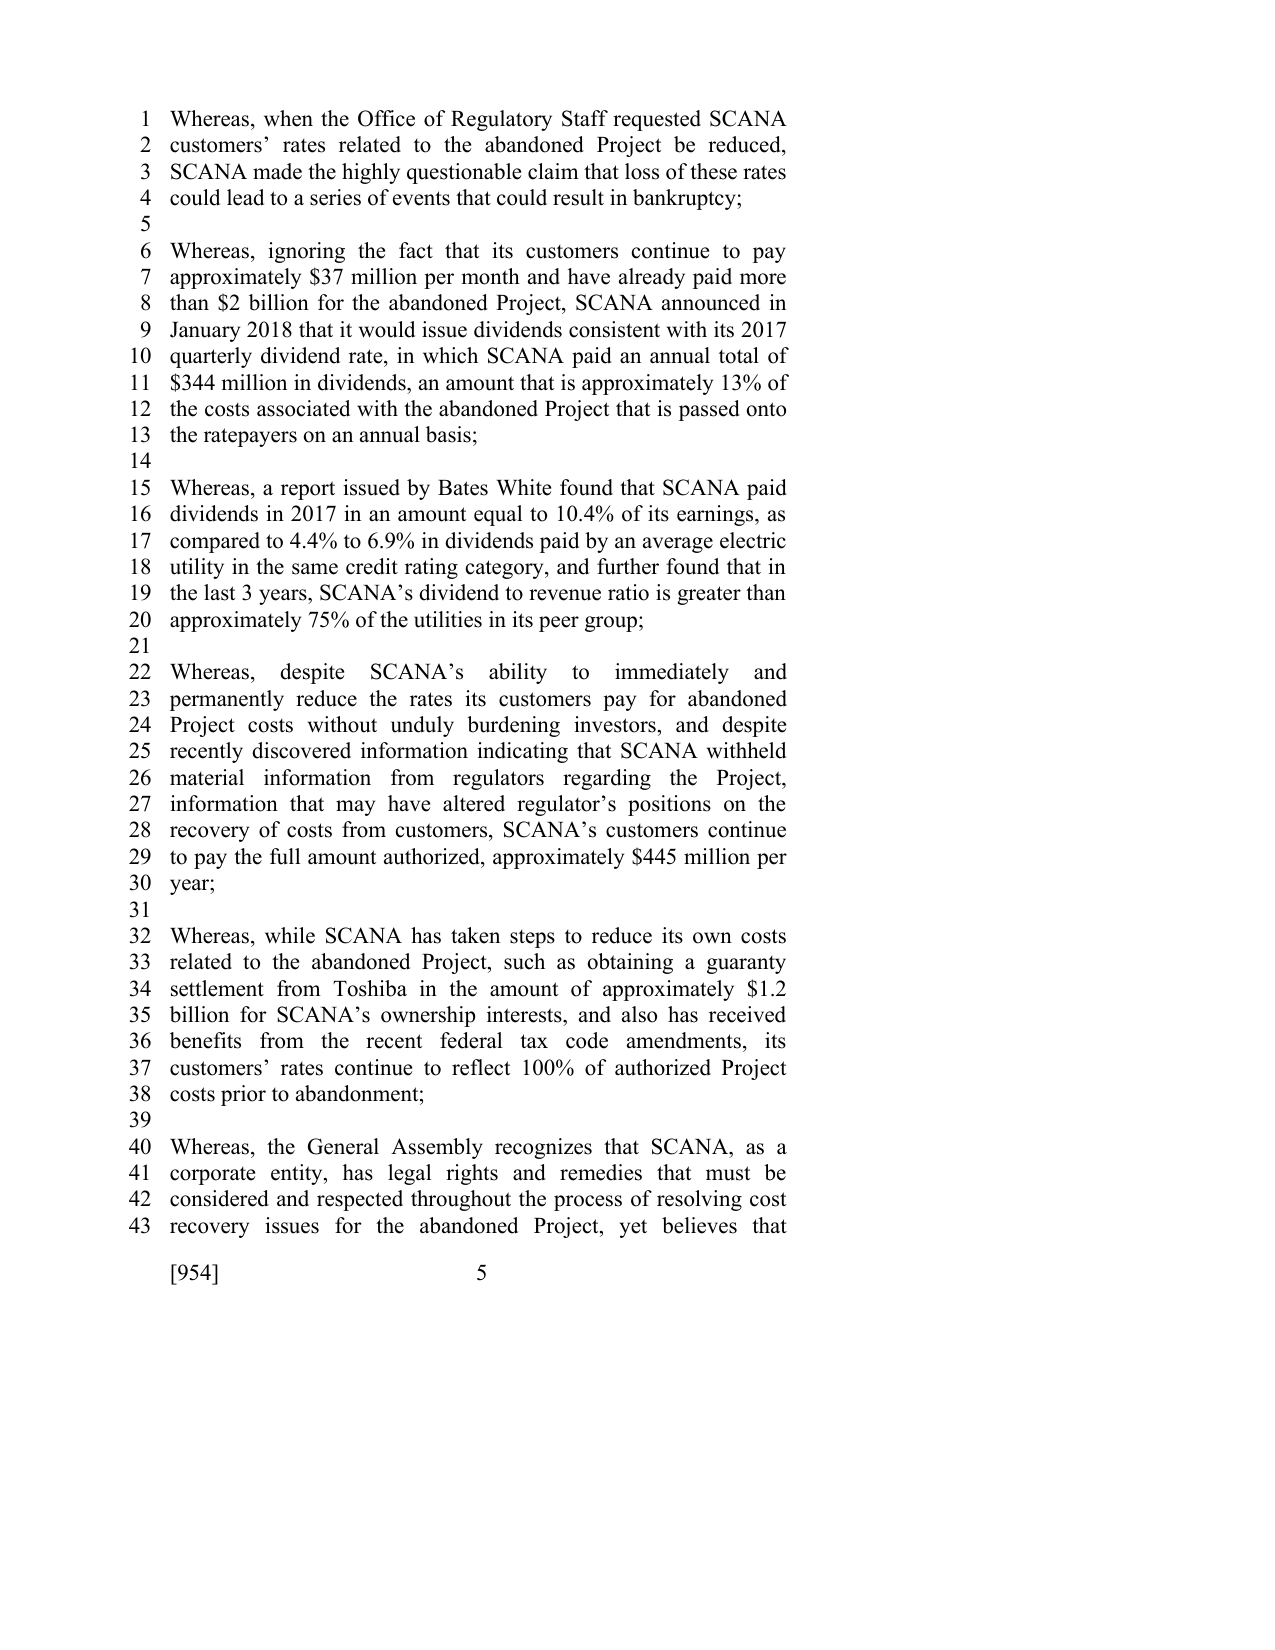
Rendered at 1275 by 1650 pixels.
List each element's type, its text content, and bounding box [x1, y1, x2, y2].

text Whereas, a report issued by Bates White found that SCANA paid dividends in 2017 in an amount equal to 10.4% of its earnings, as compared to 4.4% to 6.9% in dividends paid by an average electric utility in the same credit rating category, and further found that in the last 3 years, SCANA’s dividend to revenue ratio is greater than approximately 75% of the utilities in its peer group; [169, 474, 787, 632]
text Whereas, when the Office of Regulatory Staff requested SCANA customers’ rates related to the abandoned Project be reduced, SCANA made the highly questionable claim that loss of these rates could lead to a series of events that could result in bankruptcy; [169, 105, 787, 210]
text Whereas, ignoring the fact that its customers continue to pay approximately $37 million per month and have already paid more than $2 billion for the abandoned Project, SCANA announced in January 2018 that it would issue dividends consistent with its 2017 quarterly dividend rate, in which SCANA paid an annual total of $344 million in dividends, an amount that is approximately 13% of the costs associated with the abandoned Project that is passed onto the ratepayers on an annual basis; [169, 237, 787, 448]
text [169, 1133, 787, 1238]
text Whereas, while SCANA has taken steps to reduce its own costs related to the abandoned Project, such as obtaining a guaranty settlement from Toshiba in the amount of approximately $1.2 billion for SCANA’s ownership interests, and also has received benefits from the recent federal tax code amendments, its customers’ rates continue to reflect 100% of authorized Project costs prior to abandonment; [169, 922, 787, 1106]
text Whereas, despite SCANA’s ability to immediately and permanently reduce the rates its customers pay for abandoned Project costs without unduly burdening investors, and despite recently discovered information indicating that SCANA withheld material information from regulators regarding the Project, information that may have altered regulator’s positions on the recovery of costs from customers, SCANA’s customers continue to pay the full amount authorized, approximately $445 million per year; [169, 658, 787, 896]
